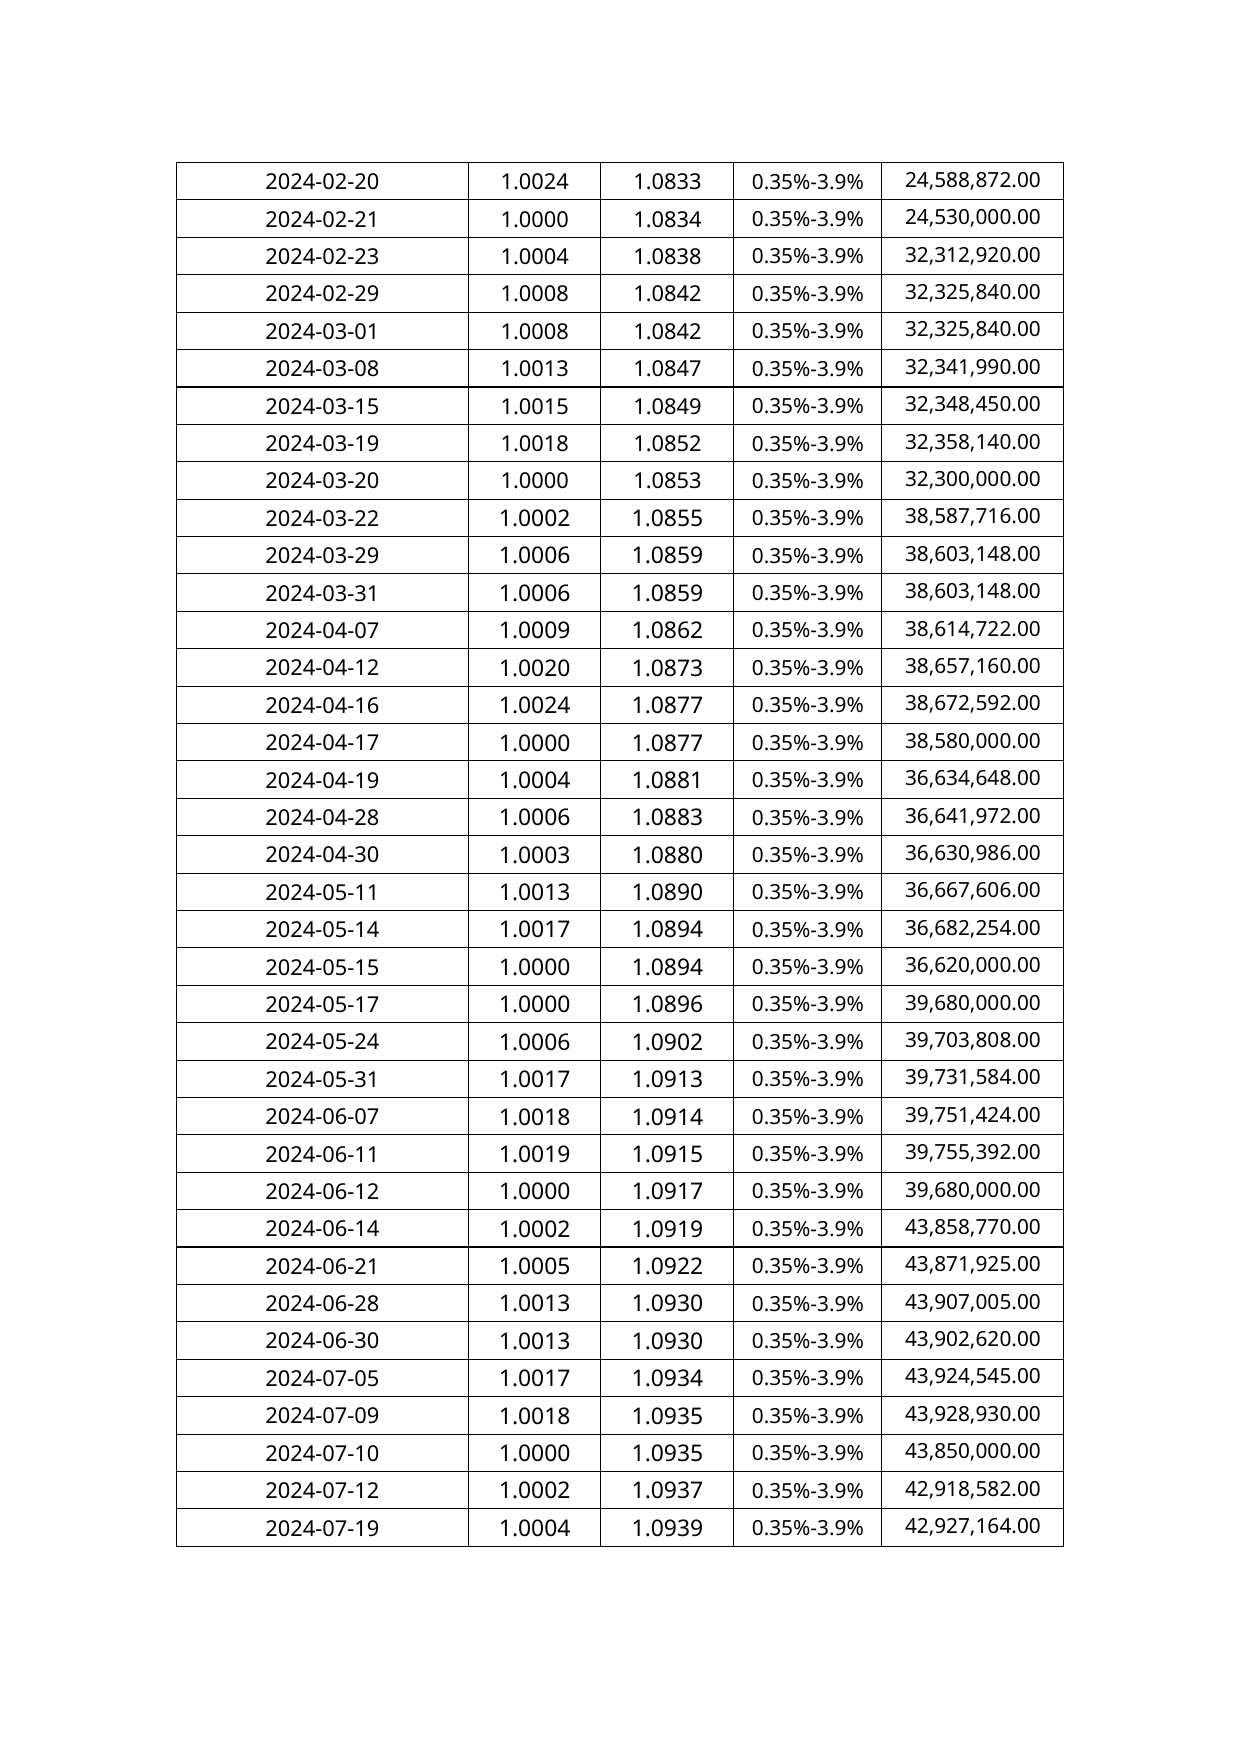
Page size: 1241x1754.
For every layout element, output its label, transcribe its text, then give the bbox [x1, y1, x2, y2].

table_cell 1.0000 [469, 1435, 600, 1471]
table_cell 43,902,620.00 [882, 1322, 1063, 1359]
table_cell 1.0877 [601, 687, 733, 723]
table_cell 0.35%-3.9% [734, 1397, 881, 1433]
table_cell 43,928,930.00 [882, 1397, 1063, 1433]
table_cell 1.0024 [469, 163, 600, 199]
table_cell 1.0855 [601, 500, 733, 536]
table_cell 0.35%-3.9% [734, 799, 881, 835]
table_cell 36,630,986.00 [882, 836, 1063, 872]
table_cell 0.35%-3.9% [734, 1360, 881, 1396]
table_cell 0.35%-3.9% [734, 500, 881, 536]
table_cell 1.0004 [469, 761, 600, 798]
table_cell 0.35%-3.9% [734, 388, 881, 424]
table_cell 1.0000 [469, 200, 600, 237]
table_cell 1.0890 [601, 874, 733, 910]
table_cell 1.0881 [601, 761, 733, 798]
table_cell 42,927,164.00 [882, 1509, 1063, 1546]
table_cell 1.0013 [469, 350, 600, 386]
table_cell 32,325,840.00 [882, 275, 1063, 312]
table_cell 0.35%-3.9% [734, 1248, 881, 1284]
table_cell 2024-06-30 [177, 1322, 468, 1359]
table_cell 36,634,648.00 [882, 761, 1063, 798]
table_cell 2024-02-20 [177, 163, 468, 199]
table_cell 2024-05-14 [177, 911, 468, 947]
table_cell 1.0877 [601, 724, 733, 760]
table_cell 39,731,584.00 [882, 1061, 1063, 1097]
table_cell 2024-07-10 [177, 1435, 468, 1471]
table_cell 39,755,392.00 [882, 1135, 1063, 1172]
table_cell 1.0017 [469, 911, 600, 947]
table_cell 2024-05-17 [177, 986, 468, 1022]
table_cell 1.0935 [601, 1435, 733, 1471]
table_cell 1.0914 [601, 1098, 733, 1134]
table_cell 2024-03-01 [177, 313, 468, 349]
table_cell 1.0006 [469, 537, 600, 573]
table_cell 1.0006 [469, 799, 600, 835]
table_cell 2024-05-15 [177, 948, 468, 985]
table_cell 1.0000 [469, 1173, 600, 1209]
table_cell 0.35%-3.9% [734, 874, 881, 910]
table_cell 1.0020 [469, 649, 600, 686]
table_cell 0.35%-3.9% [734, 1061, 881, 1097]
table_cell 32,358,140.00 [882, 425, 1063, 461]
table_cell 2024-03-31 [177, 574, 468, 611]
table_cell 1.0006 [469, 574, 600, 611]
table_cell 38,580,000.00 [882, 724, 1063, 760]
table_cell 1.0000 [469, 986, 600, 1022]
table_cell 0.35%-3.9% [734, 1023, 881, 1059]
table_cell 2024-04-19 [177, 761, 468, 798]
table_cell 2024-03-20 [177, 462, 468, 498]
table_cell 1.0894 [601, 948, 733, 985]
table_cell 1.0018 [469, 425, 600, 461]
table_cell 2024-06-07 [177, 1098, 468, 1134]
table_cell 0.35%-3.9% [734, 1135, 881, 1172]
table_cell 32,300,000.00 [882, 462, 1063, 498]
table_cell 0.35%-3.9% [734, 200, 881, 237]
table_cell 2024-06-28 [177, 1285, 468, 1321]
table_cell 0.35%-3.9% [734, 1472, 881, 1508]
table_cell 1.0017 [469, 1360, 600, 1396]
table_cell 38,672,592.00 [882, 687, 1063, 723]
table_cell 2024-06-21 [177, 1248, 468, 1284]
table_cell 1.0880 [601, 836, 733, 872]
table_cell 1.0838 [601, 238, 733, 274]
table_cell 0.35%-3.9% [734, 986, 881, 1022]
table_cell 0.35%-3.9% [734, 836, 881, 872]
table_cell 2024-05-24 [177, 1023, 468, 1059]
table_cell 1.0004 [469, 1509, 600, 1546]
table_cell 0.35%-3.9% [734, 1509, 881, 1546]
table_cell 2024-04-16 [177, 687, 468, 723]
table_cell 1.0883 [601, 799, 733, 835]
table_cell 2024-06-12 [177, 1173, 468, 1209]
table_cell 0.35%-3.9% [734, 761, 881, 798]
table_cell 39,751,424.00 [882, 1098, 1063, 1134]
table_cell 2024-03-22 [177, 500, 468, 536]
table_cell 2024-05-11 [177, 874, 468, 910]
table_cell 32,325,840.00 [882, 313, 1063, 349]
table_cell 0.35%-3.9% [734, 163, 881, 199]
table_cell 1.0002 [469, 1210, 600, 1246]
table_cell 2024-03-08 [177, 350, 468, 386]
table_cell 1.0018 [469, 1397, 600, 1433]
table_cell 1.0005 [469, 1248, 600, 1284]
table_cell 0.35%-3.9% [734, 1210, 881, 1246]
table_cell 1.0008 [469, 313, 600, 349]
table_cell 1.0894 [601, 911, 733, 947]
table_cell 1.0930 [601, 1285, 733, 1321]
table_cell 1.0849 [601, 388, 733, 424]
table_cell 0.35%-3.9% [734, 425, 881, 461]
table_cell 32,312,920.00 [882, 238, 1063, 274]
table_cell 2024-06-11 [177, 1135, 468, 1172]
table_cell 24,530,000.00 [882, 200, 1063, 237]
table_cell 1.0853 [601, 462, 733, 498]
table_cell 1.0896 [601, 986, 733, 1022]
table_cell 2024-07-05 [177, 1360, 468, 1396]
table_cell 1.0859 [601, 574, 733, 611]
table_cell 1.0902 [601, 1023, 733, 1059]
table_cell 1.0930 [601, 1322, 733, 1359]
table_cell 1.0833 [601, 163, 733, 199]
table_cell 1.0024 [469, 687, 600, 723]
table_cell 32,348,450.00 [882, 388, 1063, 424]
table_cell 1.0018 [469, 1098, 600, 1134]
table_cell 1.0847 [601, 350, 733, 386]
table_cell 1.0937 [601, 1472, 733, 1508]
table_cell 36,667,606.00 [882, 874, 1063, 910]
table_cell 0.35%-3.9% [734, 649, 881, 686]
table_cell 1.0834 [601, 200, 733, 237]
table_cell 1.0842 [601, 275, 733, 312]
table_cell 36,682,254.00 [882, 911, 1063, 947]
table_cell 0.35%-3.9% [734, 462, 881, 498]
table_cell 1.0013 [469, 1322, 600, 1359]
table_cell 1.0934 [601, 1360, 733, 1396]
table_cell 2024-04-17 [177, 724, 468, 760]
table_cell 0.35%-3.9% [734, 1173, 881, 1209]
table_cell 0.35%-3.9% [734, 238, 881, 274]
table_cell 0.35%-3.9% [734, 275, 881, 312]
table_cell 43,850,000.00 [882, 1435, 1063, 1471]
table_cell 0.35%-3.9% [734, 1435, 881, 1471]
table_cell 1.0004 [469, 238, 600, 274]
table_cell 0.35%-3.9% [734, 687, 881, 723]
table_cell 38,587,716.00 [882, 500, 1063, 536]
table_cell 32,341,990.00 [882, 350, 1063, 386]
table_cell 2024-07-09 [177, 1397, 468, 1433]
table_cell 1.0842 [601, 313, 733, 349]
table_cell 2024-02-29 [177, 275, 468, 312]
table_cell 1.0009 [469, 612, 600, 648]
table_cell 1.0017 [469, 1061, 600, 1097]
table_cell 1.0013 [469, 874, 600, 910]
table_cell 1.0003 [469, 836, 600, 872]
table_cell 0.35%-3.9% [734, 948, 881, 985]
table_cell 36,641,972.00 [882, 799, 1063, 835]
table_cell 1.0922 [601, 1248, 733, 1284]
table_cell 1.0000 [469, 724, 600, 760]
table_cell 43,871,925.00 [882, 1248, 1063, 1284]
table_cell 1.0013 [469, 1285, 600, 1321]
table_cell 38,657,160.00 [882, 649, 1063, 686]
table_cell 24,588,872.00 [882, 163, 1063, 199]
table_cell 1.0862 [601, 612, 733, 648]
table_cell 2024-03-29 [177, 537, 468, 573]
table_cell 2024-04-07 [177, 612, 468, 648]
table_cell 2024-05-31 [177, 1061, 468, 1097]
table_cell 2024-07-12 [177, 1472, 468, 1508]
table_cell 2024-04-28 [177, 799, 468, 835]
table_cell 39,703,808.00 [882, 1023, 1063, 1059]
table_cell 0.35%-3.9% [734, 911, 881, 947]
table_cell 1.0002 [469, 1472, 600, 1508]
table_cell 0.35%-3.9% [734, 313, 881, 349]
table_cell 2024-03-19 [177, 425, 468, 461]
table_cell 2024-02-21 [177, 200, 468, 237]
table_cell 1.0917 [601, 1173, 733, 1209]
table_cell 0.35%-3.9% [734, 1322, 881, 1359]
table_cell 43,858,770.00 [882, 1210, 1063, 1246]
table_cell 2024-04-12 [177, 649, 468, 686]
table_cell 1.0008 [469, 275, 600, 312]
table_cell 2024-04-30 [177, 836, 468, 872]
table_cell 0.35%-3.9% [734, 1285, 881, 1321]
table_cell 1.0015 [469, 388, 600, 424]
table_cell 2024-02-23 [177, 238, 468, 274]
table_cell 1.0000 [469, 948, 600, 985]
table_cell 2024-03-15 [177, 388, 468, 424]
table_cell 1.0000 [469, 462, 600, 498]
table_cell 0.35%-3.9% [734, 1098, 881, 1134]
table_cell 1.0919 [601, 1210, 733, 1246]
table_cell 36,620,000.00 [882, 948, 1063, 985]
table_cell 39,680,000.00 [882, 1173, 1063, 1209]
table_cell 1.0859 [601, 537, 733, 573]
table_cell 39,680,000.00 [882, 986, 1063, 1022]
table_cell 1.0019 [469, 1135, 600, 1172]
table_cell 42,918,582.00 [882, 1472, 1063, 1508]
table_cell 38,603,148.00 [882, 537, 1063, 573]
table_cell 1.0873 [601, 649, 733, 686]
table_cell 43,924,545.00 [882, 1360, 1063, 1396]
table_cell 2024-06-14 [177, 1210, 468, 1246]
table_cell 2024-07-19 [177, 1509, 468, 1546]
table_cell 0.35%-3.9% [734, 612, 881, 648]
table_cell 1.0935 [601, 1397, 733, 1433]
table_cell 1.0915 [601, 1135, 733, 1172]
table_cell 1.0002 [469, 500, 600, 536]
table_cell 0.35%-3.9% [734, 537, 881, 573]
table_cell 1.0913 [601, 1061, 733, 1097]
table_cell 38,614,722.00 [882, 612, 1063, 648]
table_cell 38,603,148.00 [882, 574, 1063, 611]
table_cell 1.0006 [469, 1023, 600, 1059]
table_cell 1.0852 [601, 425, 733, 461]
table_cell 0.35%-3.9% [734, 574, 881, 611]
table_cell 0.35%-3.9% [734, 724, 881, 760]
table_cell 1.0939 [601, 1509, 733, 1546]
table_cell 43,907,005.00 [882, 1285, 1063, 1321]
table_cell 0.35%-3.9% [734, 350, 881, 386]
